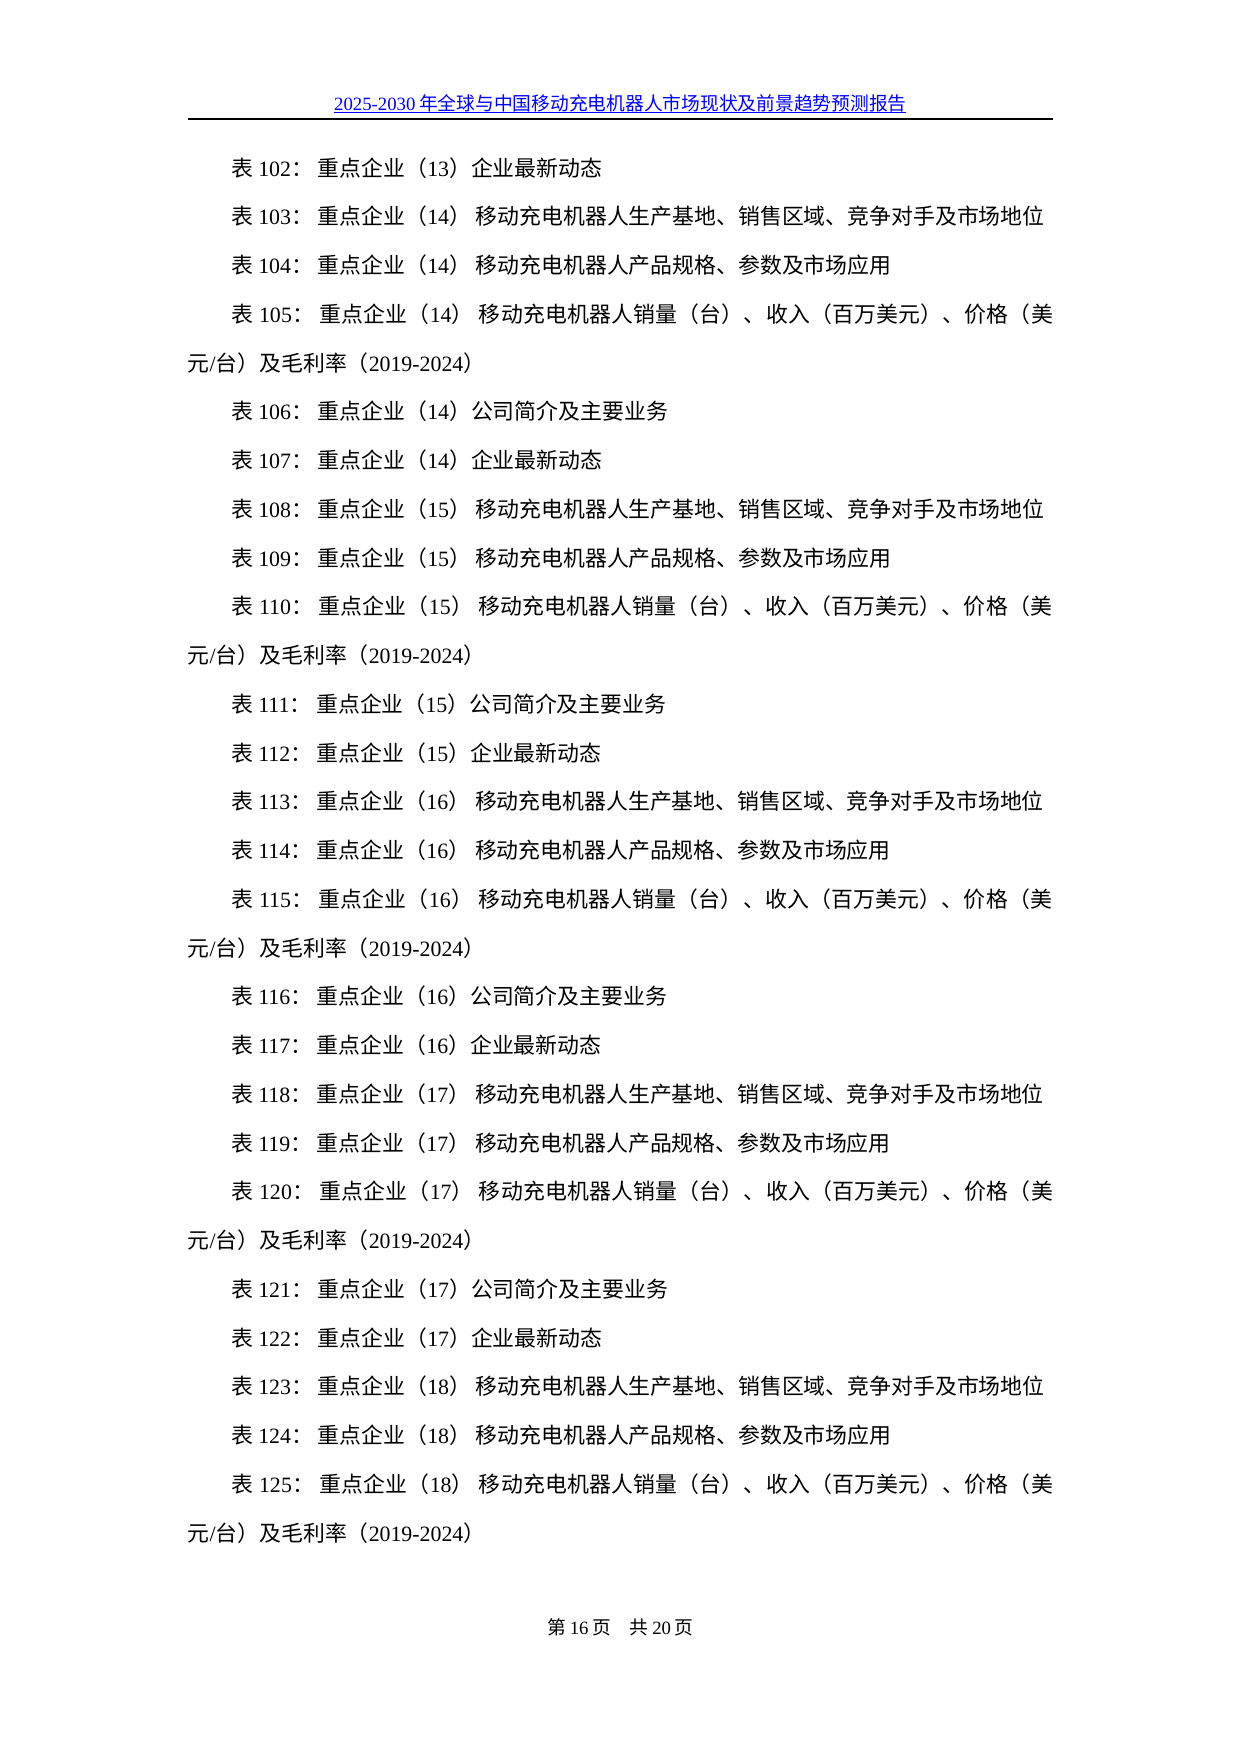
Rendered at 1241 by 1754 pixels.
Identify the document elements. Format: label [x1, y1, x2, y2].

text [187, 150, 1053, 1548]
